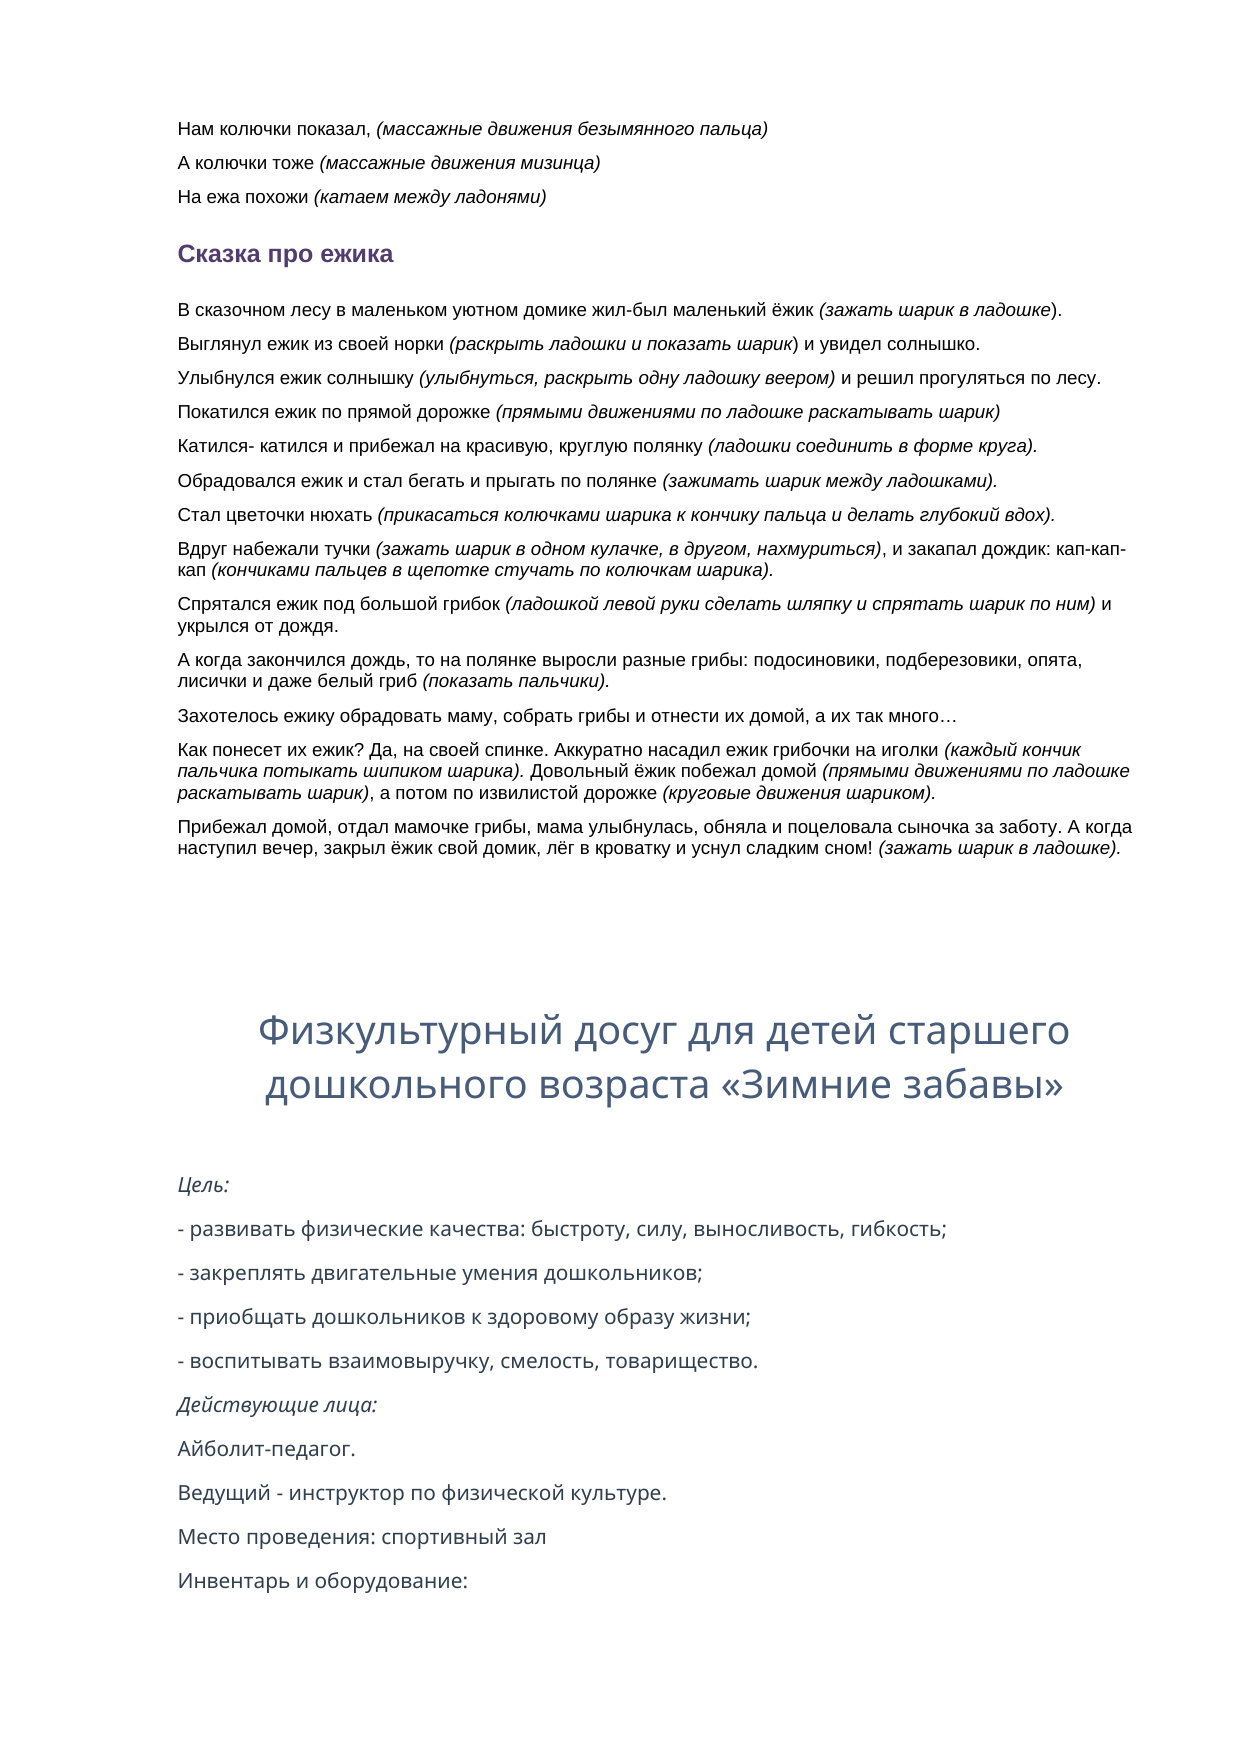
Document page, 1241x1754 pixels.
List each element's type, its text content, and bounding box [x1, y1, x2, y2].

text Инвентарь и оборудование: [177, 1566, 1152, 1595]
text Захотелось ежику обрадовать маму, собрать грибы и отнести их домой, а их так много… [177, 704, 1152, 726]
text Вдруг набежали тучки (зажать шарик в одном кулачке, в другом, нахмуриться), и закапал дождик: кап-кап-кап (кончиками пальцев в щепотке стучать по колючкам шарика). [177, 537, 1152, 581]
text Стал цветочки нюхать (прикасаться колючками шарика к кончику пальца и делать глубокий вдох). [177, 503, 1152, 525]
text Место проведения: спортивный зал [177, 1522, 1152, 1551]
text Выглянул ежик из своей норки (раскрыть ладошки и показать шарик) и увидел солнышко. [177, 333, 1152, 355]
text Сказка про ежика [177, 239, 1152, 268]
text Катился- катился и прибежал на красивую, круглую полянку (ладошки соединить в форме круга). [177, 435, 1152, 457]
text - закреплять двигательные умения дошкольников; [177, 1258, 1152, 1286]
text Как понесет их ежик? Да, на своей спинке. Аккуратно насадил ежик грибочки на иголки (каждый кончик пальчика потыкать шипиком шарика). Довольный ёжик побежал домой (прямыми движениями по ладошке раскатывать шарик), а потом по извилистой дорожке (круговые движения шариком). [177, 738, 1152, 803]
text Покатился ежик по прямой дорожке (прямыми движениями по ладошке раскатывать шарик) [177, 401, 1152, 423]
text - воспитывать взаимовыручку, смелость, товарищество. [177, 1346, 1152, 1374]
text А когда закончился дождь, то на полянке выросли разные грибы: подосиновики, подберезовики, опята, лисички и даже белый гриб (показать пальчики). [177, 649, 1152, 692]
text - развивать физические качества: быстроту, силу, выносливость, гибкость; [177, 1214, 1152, 1242]
text - приобщать дошкольников к здоровому образу жизни; [177, 1302, 1152, 1330]
text Прибежал домой, отдал мамочке грибы, мама улыбнулась, обняла и поцеловала сыночка за заботу. А когда наступил вечер, закрыл ёжик свой домик, лёг в кроватку и уснул сладким сном! (зажать шарик в ладошке). [177, 816, 1152, 859]
text А колючки тоже (массажные движения мизинца) [177, 152, 1152, 174]
text Ведущий - инструктор по физической культуре. [177, 1478, 1152, 1507]
text На ежа похожи (катаем между ладонями) [177, 186, 1152, 208]
text Цель: [177, 1170, 1152, 1198]
text Улыбнулся ежик солнышку (улыбнуться, раскрыть одну ладошку веером) и решил прогуляться по лесу. [177, 367, 1152, 389]
text Айболит-педагог. [177, 1434, 1152, 1463]
text Спрятался ежик под большой грибок (ладошкой левой руки сделать шляпку и спрятать шарик по ним) и укрылся от дождя. [177, 593, 1152, 636]
text В сказочном лесу в маленьком уютном домике жил-был маленький ёжик (зажать шарик в ладошке). [177, 299, 1152, 321]
text Обрадовался ежик и стал бегать и прыгать по полянке (зажимать шарик между ладошками). [177, 469, 1152, 491]
subtitle Физкультурный досуг для детей старшего дошкольного возраста «Зимние забавы» [177, 908, 1152, 1110]
text Действующие лица: [177, 1390, 1152, 1418]
text Нам колючки показал, (массажные движения безымянного пальца) [177, 118, 1152, 140]
